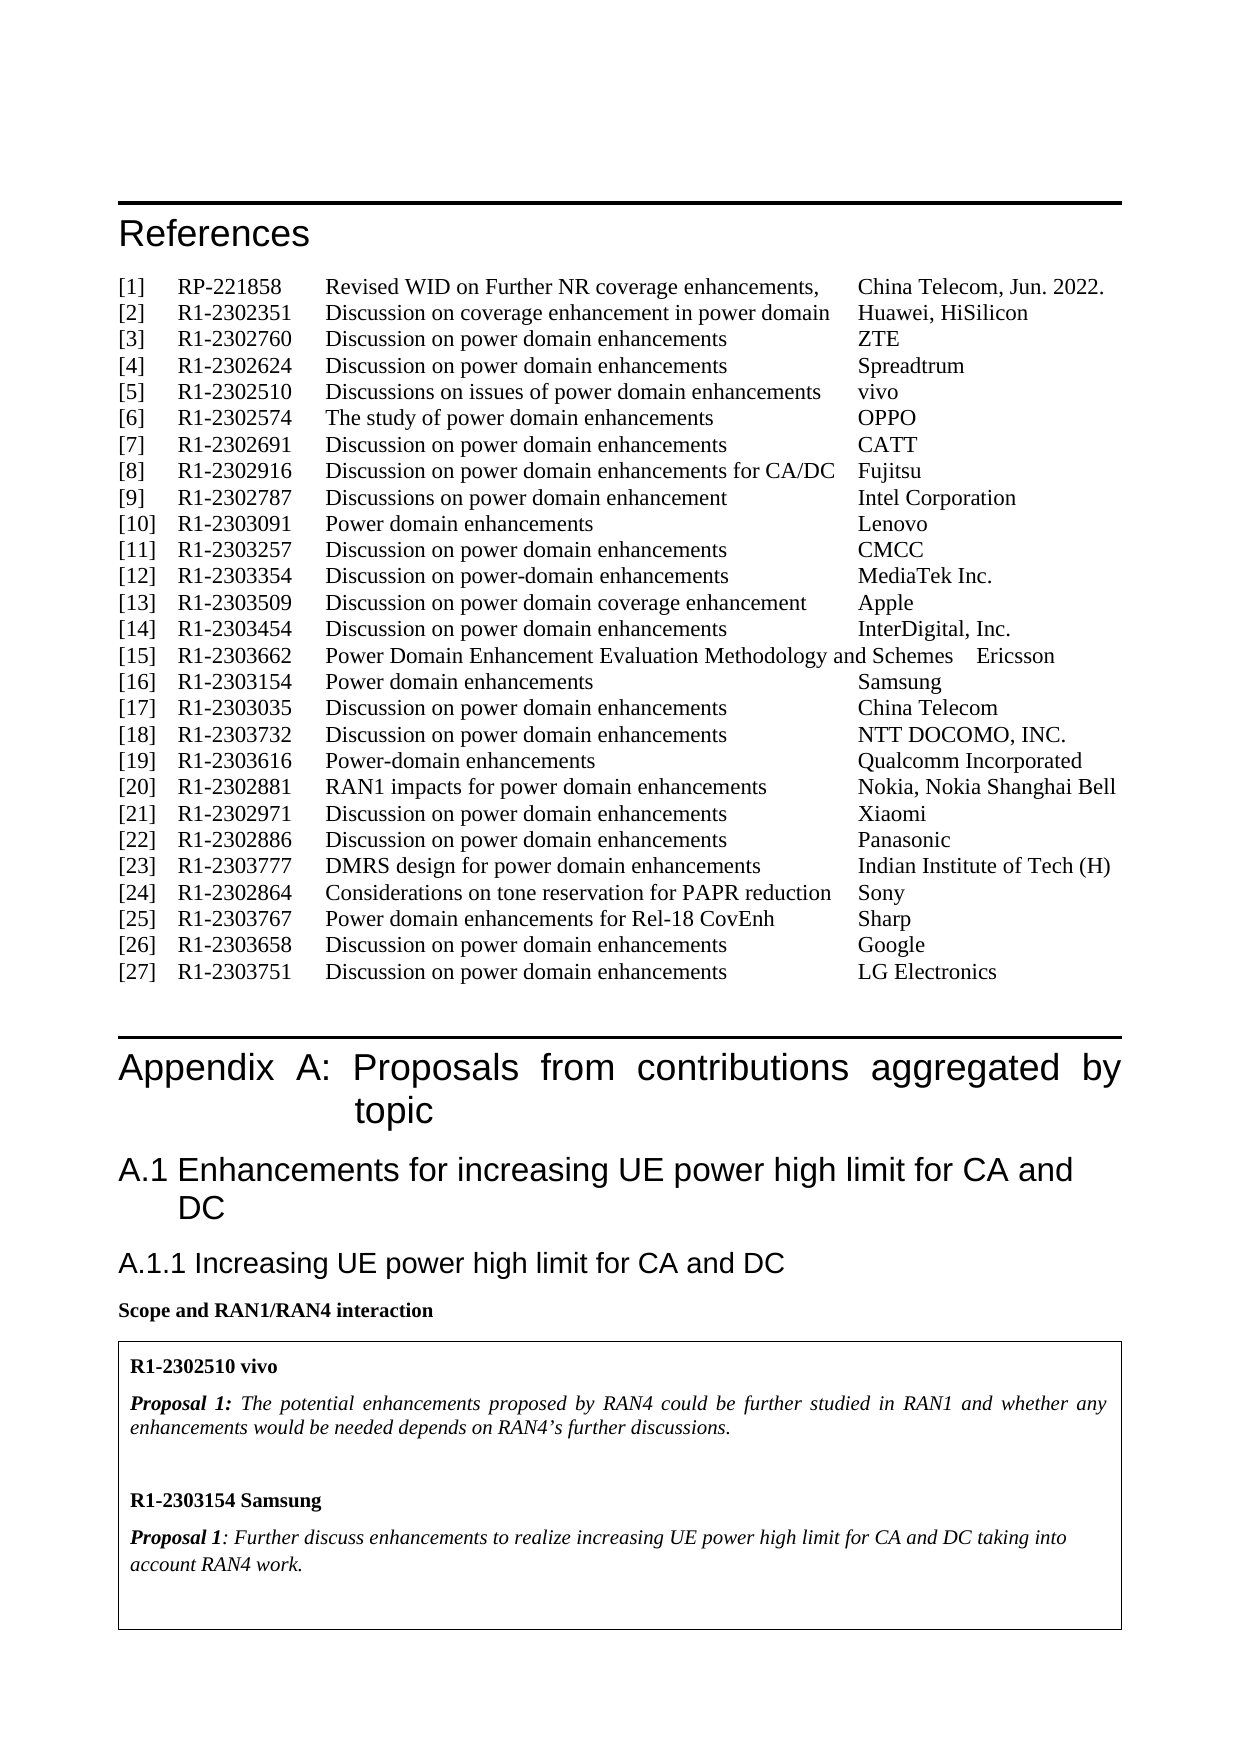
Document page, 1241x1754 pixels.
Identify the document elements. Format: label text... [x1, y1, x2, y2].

list RP-221858 Revised WID on Further NR coverage enhancements, China Telecom, Jun. 2022. [118, 273, 1122, 299]
list R1-2302574 The study of power domain enhancements OPPO [118, 404, 1122, 431]
list R1-2303509 Discussion on power domain coverage enhancement Apple [118, 589, 1122, 615]
list R1-2302787 Discussions on power domain enhancement Intel Corporation [118, 483, 1122, 510]
list R1-2303616 Power-domain enhancements Qualcomm Incorporated [118, 747, 1122, 773]
list R1-2302864 Considerations on tone reservation for PAPR reduction Sony [118, 879, 1122, 905]
list R1-2302691 Discussion on power domain enhancements CATT [118, 431, 1122, 457]
list R1-2303257 Discussion on power domain enhancements CMCC [118, 536, 1122, 563]
text Scope and RAN1/RAN4 interaction [118, 1298, 1122, 1322]
list R1-2303732 Discussion on power domain enhancements NTT DOCOMO, INC. [118, 721, 1122, 747]
subtitle A.1.1 Increasing UE power high limit for CA and DC [118, 1246, 1122, 1279]
list R1-2303354 Discussion on power-domain enhancements MediaTek Inc. [118, 563, 1122, 589]
list R1-2302510 Discussions on issues of power domain enhancements vivo [118, 378, 1122, 404]
list R1-2303454 Discussion on power domain enhancements InterDigital, Inc. [118, 615, 1122, 642]
list R1-2303658 Discussion on power domain enhancements Google [118, 932, 1122, 958]
list R1-2303777 DMRS design for power domain enhancements Indian Institute of Tech (H) [118, 852, 1122, 879]
list R1-2302881 RAN1 impacts for power domain enhancements Nokia, Nokia Shanghai Bell [118, 773, 1122, 800]
list R1-2302886 Discussion on power domain enhancements Panasonic [118, 826, 1122, 852]
list R1-2302916 Discussion on power domain enhancements for CA/DC Fujitsu [118, 457, 1122, 483]
list R1-2302624 Discussion on power domain enhancements Spreadtrum [118, 352, 1122, 378]
subtitle A.1 Enhancements for increasing UE power high limit for CA and DC [118, 1150, 1122, 1227]
list R1-2303091 Power domain enhancements Lenovo [118, 510, 1122, 536]
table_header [119, 1342, 1121, 1629]
list R1-2303751 Discussion on power domain enhancements LG Electronics [118, 958, 1122, 984]
subtitle References [118, 205, 1122, 254]
subtitle Appendix A: Proposals from contributions aggregated by topic [118, 1039, 1122, 1131]
list R1-2303662 Power Domain Enhancement Evaluation Methodology and Schemes Ericsson [118, 642, 1122, 668]
list R1-2302760 Discussion on power domain enhancements ZTE [118, 325, 1122, 352]
list R1-2302351 Discussion on coverage enhancement in power domain Huawei, HiSilicon [118, 299, 1122, 325]
list R1-2303035 Discussion on power domain enhancements China Telecom [118, 694, 1122, 721]
list R1-2303767 Power domain enhancements for Rel-18 CovEnh Sharp [118, 905, 1122, 932]
list R1-2302971 Discussion on power domain enhancements Xiaomi [118, 800, 1122, 826]
list R1-2303154 Power domain enhancements Samsung [118, 668, 1122, 694]
